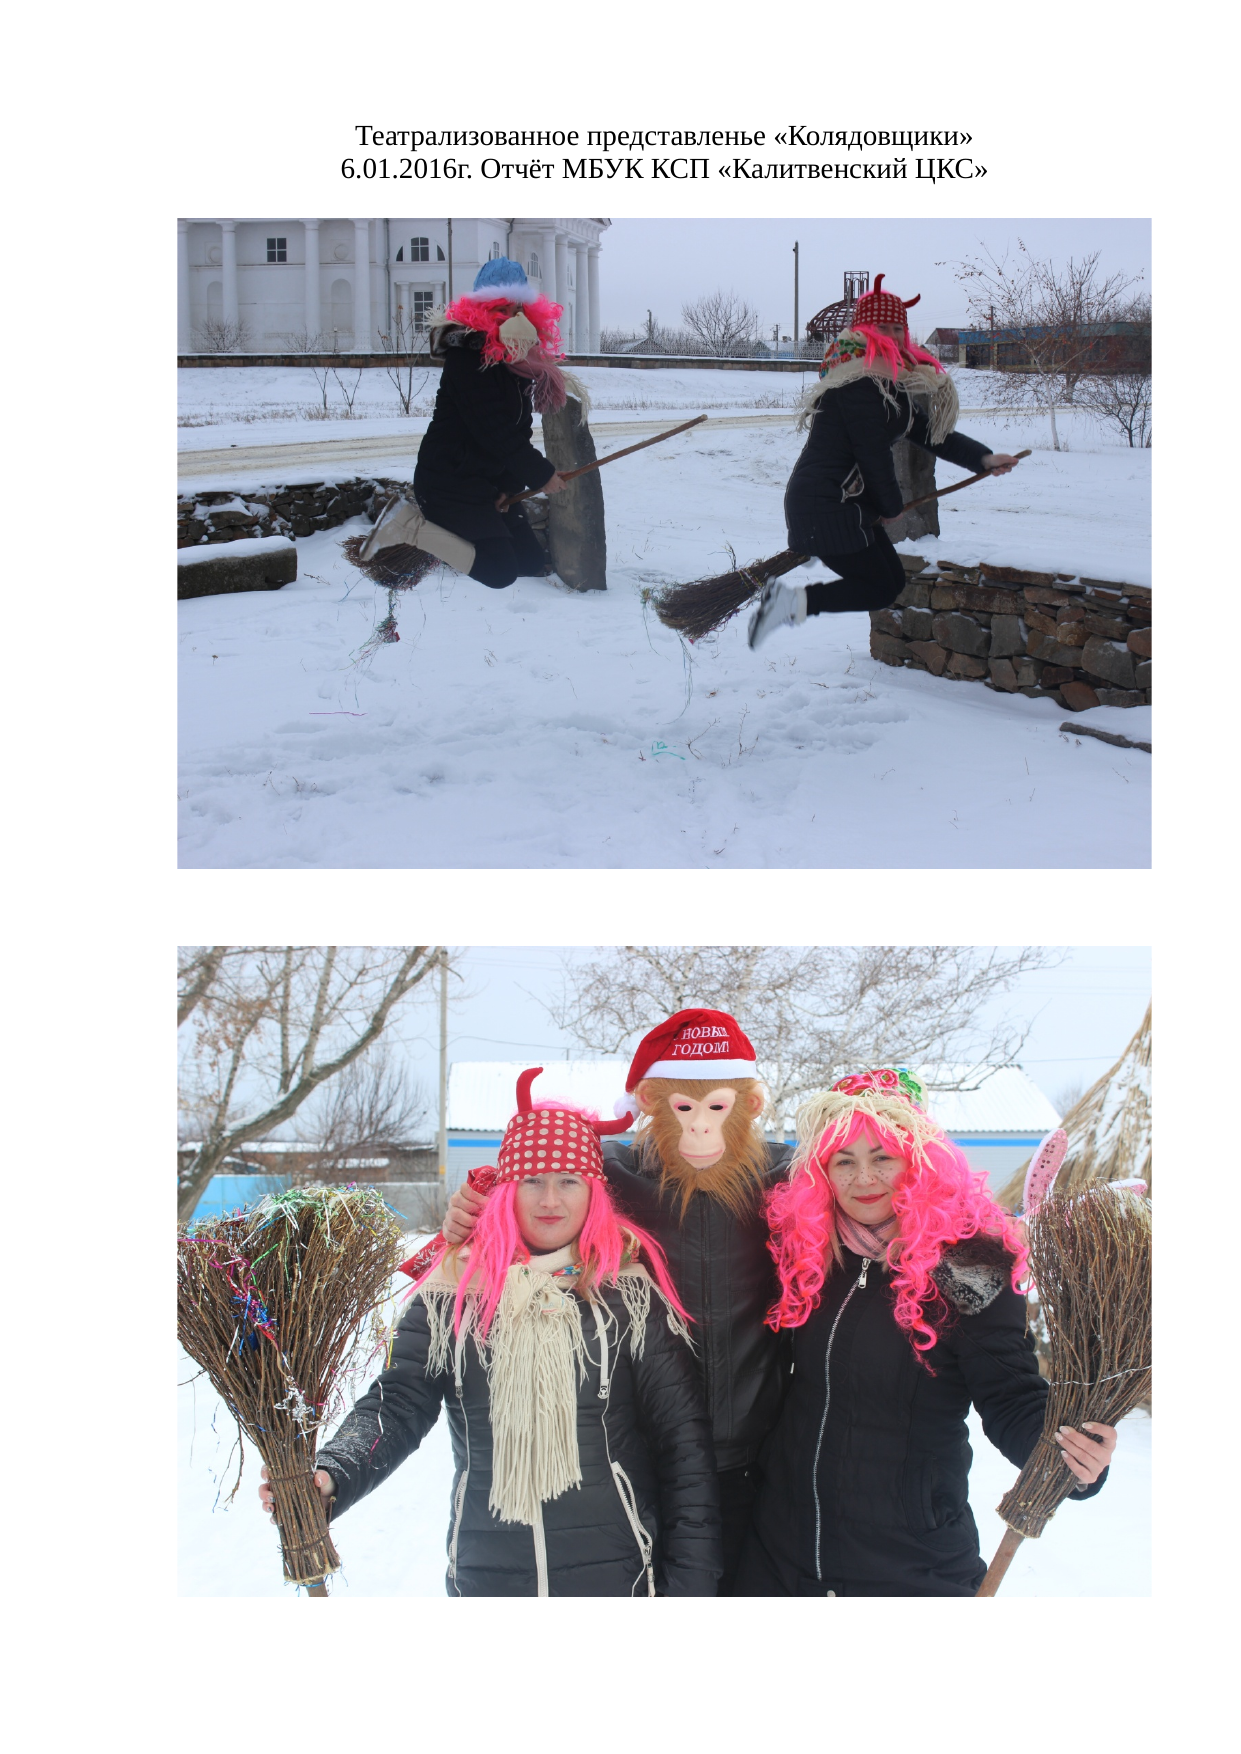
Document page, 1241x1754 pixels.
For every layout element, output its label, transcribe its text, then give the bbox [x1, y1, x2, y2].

text 6.01.2016г. Отчёт МБУК КСП «Калитвенский ЦКС» [177, 152, 1152, 185]
picture [177, 946, 1152, 1597]
picture [177, 218, 1152, 869]
text Театрализованное представленье «Колядовщики» [177, 118, 1152, 152]
